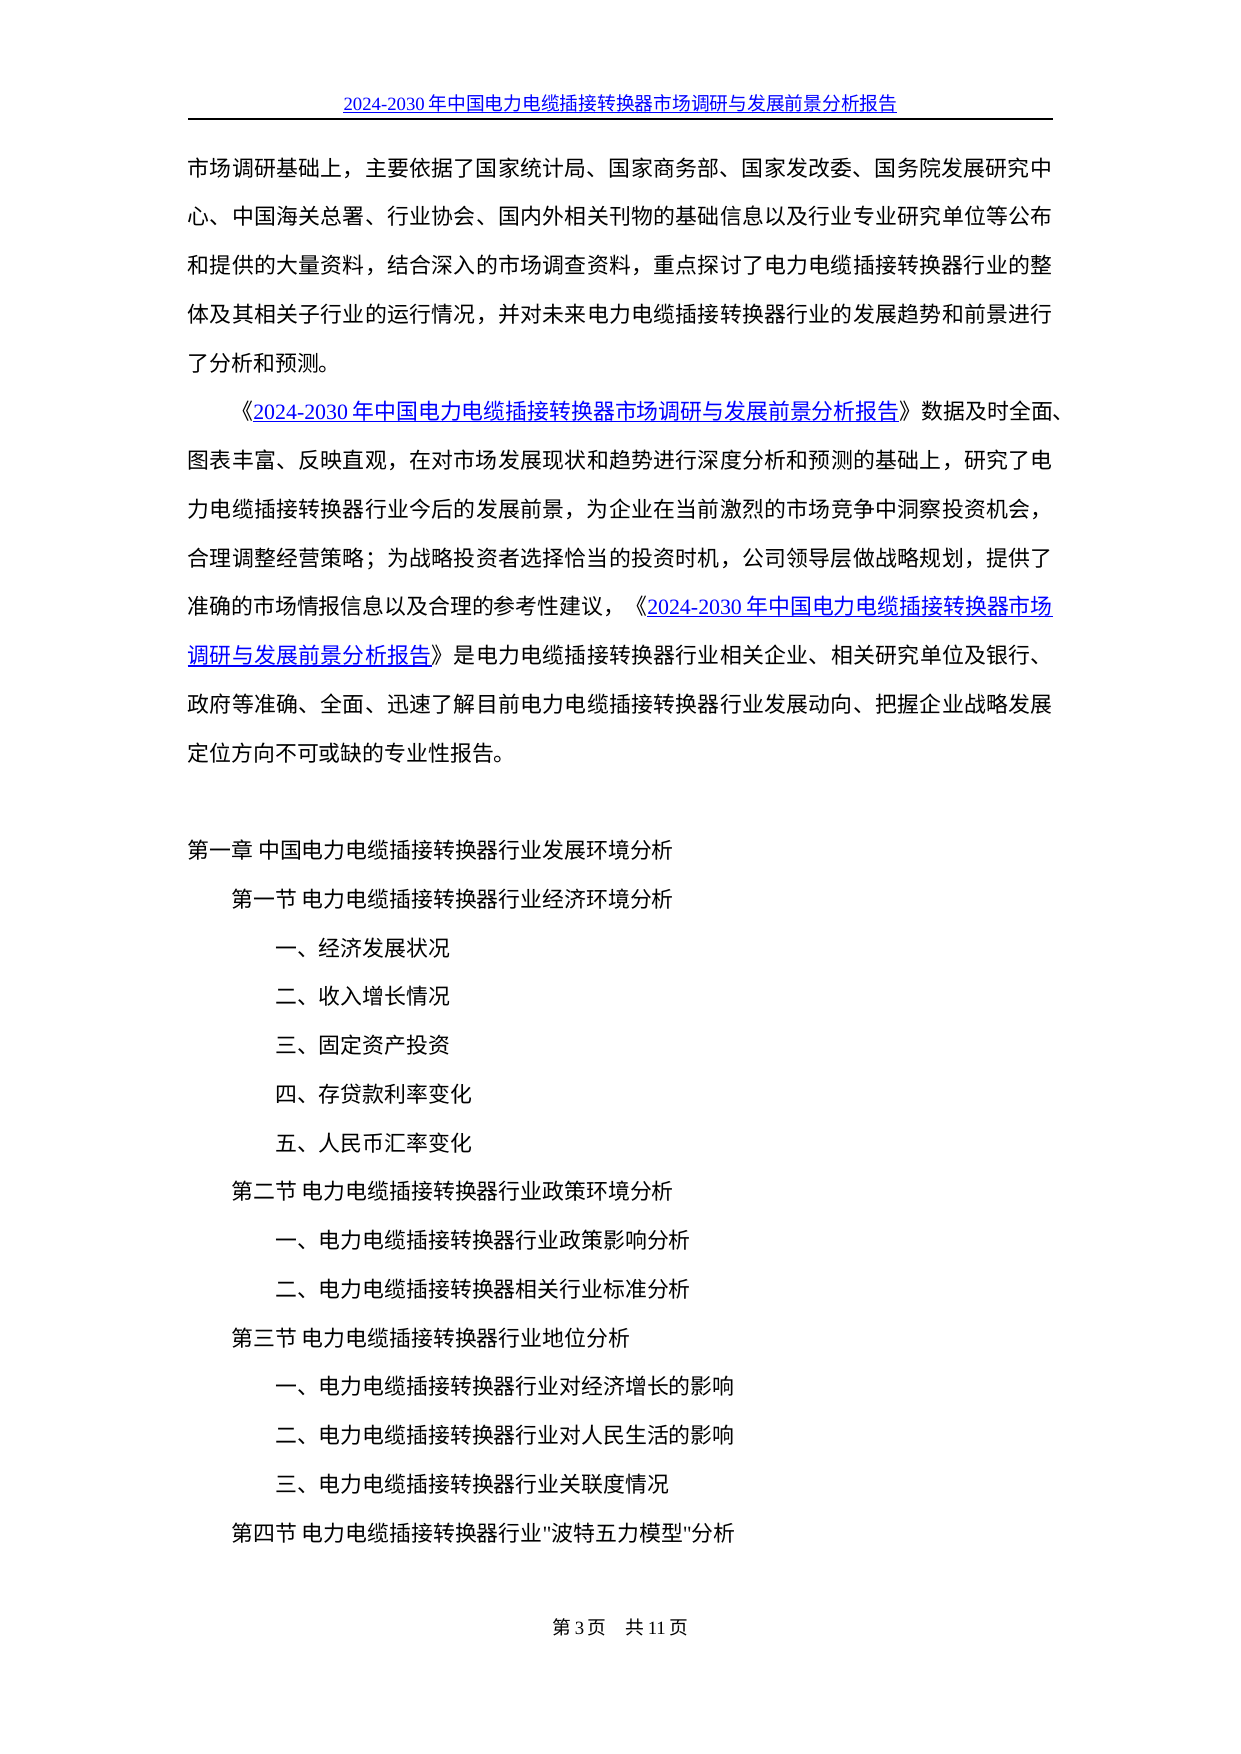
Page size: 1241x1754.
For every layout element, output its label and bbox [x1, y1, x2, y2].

text [187, 150, 1053, 1548]
